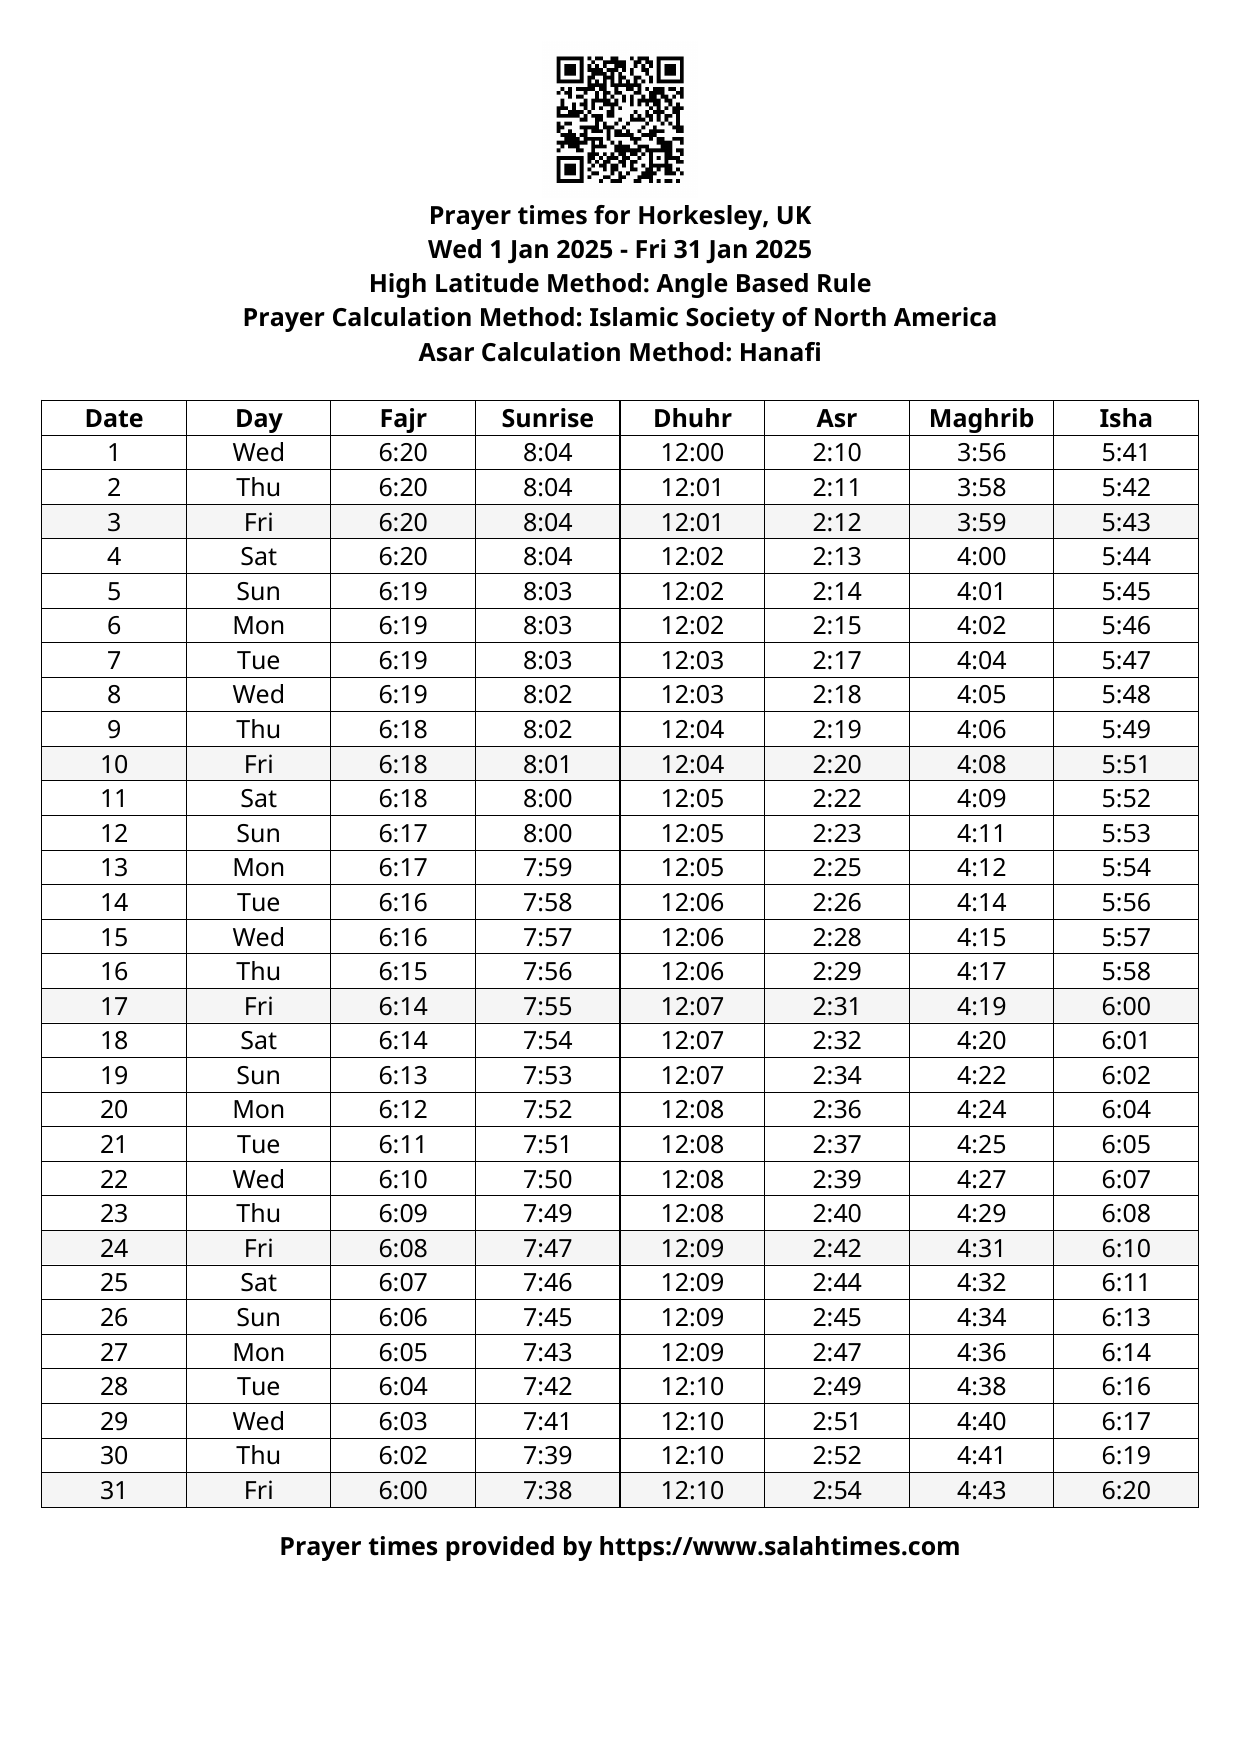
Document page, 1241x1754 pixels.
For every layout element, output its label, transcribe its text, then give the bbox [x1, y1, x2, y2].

table_cell Wed [187, 1404, 330, 1437]
table_cell 5:45 [1054, 574, 1198, 607]
table_cell 6:08 [1054, 1196, 1198, 1230]
table_cell 2:20 [765, 747, 909, 780]
table_cell 12:02 [621, 609, 764, 642]
table_cell 4:17 [910, 954, 1053, 988]
table_cell 4:00 [910, 539, 1053, 573]
table_cell 5:46 [1054, 609, 1198, 642]
table_cell 2:34 [765, 1058, 909, 1092]
table_cell Sun [187, 1300, 330, 1334]
table_cell 12:09 [621, 1266, 764, 1299]
table_cell Fri [187, 1473, 330, 1507]
table_cell 2 [42, 470, 186, 504]
table_cell 12:10 [621, 1439, 764, 1472]
table_cell 24 [42, 1231, 186, 1264]
table_cell Fri [187, 747, 330, 780]
table_cell 4:15 [910, 920, 1053, 953]
table_cell 2:13 [765, 539, 909, 573]
table_cell 8:04 [476, 470, 619, 504]
table_cell 12:09 [621, 1300, 764, 1334]
text Prayer times provided by https://www.salahtimes.com [42, 1528, 1198, 1563]
table_cell 6:11 [1054, 1266, 1198, 1299]
table_cell 4:41 [910, 1439, 1053, 1472]
table_cell 5:43 [1054, 505, 1198, 538]
table_cell 2:39 [765, 1162, 909, 1195]
table_header Date [42, 401, 186, 434]
table_cell 6:10 [1054, 1231, 1198, 1264]
table_cell Sun [187, 816, 330, 849]
table_cell 18 [42, 1024, 186, 1057]
table_cell 12:04 [621, 747, 764, 780]
table_cell 11 [42, 781, 186, 815]
table_cell 6:12 [331, 1093, 475, 1126]
table_cell 7:56 [476, 954, 619, 988]
table_cell 12:06 [621, 954, 764, 988]
table_cell 27 [42, 1335, 186, 1368]
table_header Maghrib [910, 401, 1053, 434]
table_cell 6:07 [1054, 1162, 1198, 1195]
table_cell 5:51 [1054, 747, 1198, 780]
table_cell 7:43 [476, 1335, 619, 1368]
table_cell 7:58 [476, 885, 619, 919]
table_cell 2:31 [765, 989, 909, 1022]
table_cell 6:18 [331, 712, 475, 746]
table_cell 6:05 [331, 1335, 475, 1368]
table_cell 6:02 [331, 1439, 475, 1472]
table_cell 8:04 [476, 505, 619, 538]
table_cell 2:14 [765, 574, 909, 607]
table_cell 6:04 [331, 1369, 475, 1403]
table_cell 28 [42, 1369, 186, 1403]
table_cell 8:00 [476, 816, 619, 849]
table_cell 7 [42, 643, 186, 677]
table_cell 7:46 [476, 1266, 619, 1299]
table_cell Tue [187, 1127, 330, 1161]
table_cell Thu [187, 954, 330, 988]
table_cell 9 [42, 712, 186, 746]
table_cell 31 [42, 1473, 186, 1507]
table_cell 4:34 [910, 1300, 1053, 1334]
table_cell 4:05 [910, 678, 1053, 711]
table_cell 2:45 [765, 1300, 909, 1334]
table_cell 5:47 [1054, 643, 1198, 677]
table_cell 12:03 [621, 643, 764, 677]
table_cell 2:12 [765, 505, 909, 538]
table_cell 2:32 [765, 1024, 909, 1057]
table_cell 30 [42, 1439, 186, 1472]
table_cell 12:05 [621, 851, 764, 884]
table_cell Tue [187, 643, 330, 677]
table_header Dhuhr [621, 401, 764, 434]
table_cell 29 [42, 1404, 186, 1437]
table_cell 8:03 [476, 609, 619, 642]
table_cell 3:59 [910, 505, 1053, 538]
table_cell 10 [42, 747, 186, 780]
table_cell 2:15 [765, 609, 909, 642]
table_cell 22 [42, 1162, 186, 1195]
table_cell Sat [187, 1024, 330, 1057]
table_header Sunrise [476, 401, 619, 434]
table_cell 6:18 [331, 781, 475, 815]
table_cell 6:20 [1054, 1473, 1198, 1507]
table_cell 4:24 [910, 1093, 1053, 1126]
table_cell 12:06 [621, 885, 764, 919]
table_cell 4:14 [910, 885, 1053, 919]
text Wed 1 Jan 2025 - Fri 31 Jan 2025 [42, 232, 1198, 266]
table_cell 8:03 [476, 574, 619, 607]
table_cell 12:06 [621, 920, 764, 953]
table_cell 20 [42, 1093, 186, 1126]
table_cell 1 [42, 436, 186, 469]
table_cell 6:14 [1054, 1335, 1198, 1368]
table_cell 6:08 [331, 1231, 475, 1264]
table_cell 6:19 [331, 609, 475, 642]
table_cell 6:16 [331, 885, 475, 919]
table_cell Tue [187, 1369, 330, 1403]
table_cell 6:16 [1054, 1369, 1198, 1403]
table_cell 6:11 [331, 1127, 475, 1161]
table_cell 7:50 [476, 1162, 619, 1195]
table_cell 12:00 [621, 436, 764, 469]
table_cell 8:04 [476, 436, 619, 469]
table_cell 2:11 [765, 470, 909, 504]
table_cell 12:01 [621, 505, 764, 538]
table_cell 19 [42, 1058, 186, 1092]
text High Latitude Method: Angle Based Rule [42, 266, 1198, 300]
table_header Day [187, 401, 330, 434]
table_cell 12:07 [621, 989, 764, 1022]
table_cell 4:04 [910, 643, 1053, 677]
table_cell 2:47 [765, 1335, 909, 1368]
table_cell 8:02 [476, 712, 619, 746]
picture [542, 41, 699, 198]
table_cell 7:49 [476, 1196, 619, 1230]
table_cell Mon [187, 1335, 330, 1368]
table_cell Fri [187, 989, 330, 1022]
table_cell 2:44 [765, 1266, 909, 1299]
table_cell 6:18 [331, 747, 475, 780]
table_cell 26 [42, 1300, 186, 1334]
text Asar Calculation Method: Hanafi [42, 334, 1198, 368]
table_cell 4:22 [910, 1058, 1053, 1092]
table_cell Thu [187, 1196, 330, 1230]
table_cell 6:17 [331, 851, 475, 884]
table_header Asr [765, 401, 909, 434]
table_cell 5:57 [1054, 920, 1198, 953]
table_header Isha [1054, 401, 1198, 434]
table_cell 12:05 [621, 816, 764, 849]
table_cell 6:19 [331, 574, 475, 607]
table_cell 5:58 [1054, 954, 1198, 988]
table_cell 13 [42, 851, 186, 884]
table_cell Tue [187, 885, 330, 919]
table_cell 23 [42, 1196, 186, 1230]
table_cell 6:02 [1054, 1058, 1198, 1092]
table_cell 16 [42, 954, 186, 988]
table_cell 2:54 [765, 1473, 909, 1507]
table_cell 6:15 [331, 954, 475, 988]
table_cell Wed [187, 678, 330, 711]
table_cell 6:01 [1054, 1024, 1198, 1057]
table_cell 4:20 [910, 1024, 1053, 1057]
table_cell 4:29 [910, 1196, 1053, 1230]
table_cell 3:58 [910, 470, 1053, 504]
table_cell 12:10 [621, 1473, 764, 1507]
table_cell 12:07 [621, 1024, 764, 1057]
table_cell 7:41 [476, 1404, 619, 1437]
table_cell 6:19 [331, 643, 475, 677]
table_cell 2:19 [765, 712, 909, 746]
table_cell 4:06 [910, 712, 1053, 746]
table_cell 6:00 [331, 1473, 475, 1507]
table_cell 2:25 [765, 851, 909, 884]
table_cell Sun [187, 574, 330, 607]
table_cell 4:11 [910, 816, 1053, 849]
table_cell 6:20 [331, 436, 475, 469]
table_cell 4:25 [910, 1127, 1053, 1161]
table_cell 6:10 [331, 1162, 475, 1195]
table_cell 6:14 [331, 989, 475, 1022]
table_cell 7:42 [476, 1369, 619, 1403]
table_cell 2:22 [765, 781, 909, 815]
table_cell 2:49 [765, 1369, 909, 1403]
table_cell 4:40 [910, 1404, 1053, 1437]
table_cell 12:02 [621, 574, 764, 607]
table_cell 4:19 [910, 989, 1053, 1022]
table_cell Wed [187, 1162, 330, 1195]
table_cell 15 [42, 920, 186, 953]
table_cell 8:01 [476, 747, 619, 780]
table_cell 6:06 [331, 1300, 475, 1334]
table_cell 5 [42, 574, 186, 607]
table_cell 7:51 [476, 1127, 619, 1161]
table_cell 8:00 [476, 781, 619, 815]
table_cell 12:09 [621, 1335, 764, 1368]
table_cell 7:54 [476, 1024, 619, 1057]
table_cell 12:10 [621, 1404, 764, 1437]
table_cell 2:18 [765, 678, 909, 711]
table_cell 4:08 [910, 747, 1053, 780]
table_cell 12 [42, 816, 186, 849]
table_cell Mon [187, 851, 330, 884]
table_cell 8:04 [476, 539, 619, 573]
table_cell 4:31 [910, 1231, 1053, 1264]
table_cell 6:07 [331, 1266, 475, 1299]
table_cell 6:17 [1054, 1404, 1198, 1437]
table_cell 7:57 [476, 920, 619, 953]
table_cell 7:55 [476, 989, 619, 1022]
table_cell 2:52 [765, 1439, 909, 1472]
table_cell 4:43 [910, 1473, 1053, 1507]
table_cell 2:23 [765, 816, 909, 849]
table_cell 17 [42, 989, 186, 1022]
table_cell 4:09 [910, 781, 1053, 815]
table_cell 6:20 [331, 470, 475, 504]
table_cell 12:08 [621, 1093, 764, 1126]
table_cell 4:32 [910, 1266, 1053, 1299]
table_cell Sat [187, 781, 330, 815]
table_cell 6:05 [1054, 1127, 1198, 1161]
table_cell 5:44 [1054, 539, 1198, 573]
table_cell 6:13 [1054, 1300, 1198, 1334]
table_cell 6:20 [331, 539, 475, 573]
table_cell 4:38 [910, 1369, 1053, 1403]
table_cell 3 [42, 505, 186, 538]
table_cell 12:09 [621, 1231, 764, 1264]
table_cell 5:54 [1054, 851, 1198, 884]
table_cell 6:14 [331, 1024, 475, 1057]
table_cell Sat [187, 1266, 330, 1299]
table_cell 5:48 [1054, 678, 1198, 711]
table_cell 2:51 [765, 1404, 909, 1437]
table_cell Sun [187, 1058, 330, 1092]
table_cell 8:02 [476, 678, 619, 711]
table_cell Mon [187, 1093, 330, 1126]
table_cell Thu [187, 470, 330, 504]
table_cell Sat [187, 539, 330, 573]
text Prayer times for Horkesley, UK [42, 198, 1198, 232]
table_cell 4:02 [910, 609, 1053, 642]
table_cell 5:56 [1054, 885, 1198, 919]
table_cell 12:02 [621, 539, 764, 573]
table_cell Thu [187, 1439, 330, 1472]
table_cell 12:08 [621, 1162, 764, 1195]
table_cell Fri [187, 505, 330, 538]
table_cell 8 [42, 678, 186, 711]
table_cell 7:38 [476, 1473, 619, 1507]
table_cell 12:07 [621, 1058, 764, 1092]
table_cell 6:16 [331, 920, 475, 953]
table_cell 2:28 [765, 920, 909, 953]
table_cell 2:42 [765, 1231, 909, 1264]
table_cell 7:39 [476, 1439, 619, 1472]
table_cell 7:47 [476, 1231, 619, 1264]
table_cell 6 [42, 609, 186, 642]
table_cell 2:26 [765, 885, 909, 919]
table_cell 3:56 [910, 436, 1053, 469]
table_cell 7:53 [476, 1058, 619, 1092]
table_cell 5:49 [1054, 712, 1198, 746]
table_cell 7:59 [476, 851, 619, 884]
table_cell 2:36 [765, 1093, 909, 1126]
table_cell 6:04 [1054, 1093, 1198, 1126]
table_cell 12:10 [621, 1369, 764, 1403]
table_cell Wed [187, 920, 330, 953]
table_cell 12:03 [621, 678, 764, 711]
table_cell 4 [42, 539, 186, 573]
table_cell 25 [42, 1266, 186, 1299]
table_cell Wed [187, 436, 330, 469]
table_cell Fri [187, 1231, 330, 1264]
table_cell 6:03 [331, 1404, 475, 1437]
table_cell 6:19 [1054, 1439, 1198, 1472]
table_cell 4:12 [910, 851, 1053, 884]
table_cell 6:00 [1054, 989, 1198, 1022]
table_cell 4:36 [910, 1335, 1053, 1368]
table_cell 14 [42, 885, 186, 919]
table_cell 6:19 [331, 678, 475, 711]
table_cell 5:53 [1054, 816, 1198, 849]
table_cell 12:05 [621, 781, 764, 815]
table_cell 6:09 [331, 1196, 475, 1230]
table_cell 5:42 [1054, 470, 1198, 504]
table_cell 2:10 [765, 436, 909, 469]
table_cell 2:17 [765, 643, 909, 677]
table_header Fajr [331, 401, 475, 434]
table_cell Thu [187, 712, 330, 746]
table_cell 2:37 [765, 1127, 909, 1161]
table_cell 6:17 [331, 816, 475, 849]
table_cell Mon [187, 609, 330, 642]
table_cell 4:27 [910, 1162, 1053, 1195]
table_cell 12:04 [621, 712, 764, 746]
table_cell 12:08 [621, 1196, 764, 1230]
table_cell 12:08 [621, 1127, 764, 1161]
table_cell 6:20 [331, 505, 475, 538]
table_cell 5:52 [1054, 781, 1198, 815]
table_cell 4:01 [910, 574, 1053, 607]
table_cell 5:41 [1054, 436, 1198, 469]
table_cell 12:01 [621, 470, 764, 504]
table_cell 2:29 [765, 954, 909, 988]
table_cell 6:13 [331, 1058, 475, 1092]
table_cell 7:45 [476, 1300, 619, 1334]
table_cell 8:03 [476, 643, 619, 677]
table_cell 7:52 [476, 1093, 619, 1126]
table_cell 21 [42, 1127, 186, 1161]
text Prayer Calculation Method: Islamic Society of North America [42, 300, 1198, 334]
table_cell 2:40 [765, 1196, 909, 1230]
